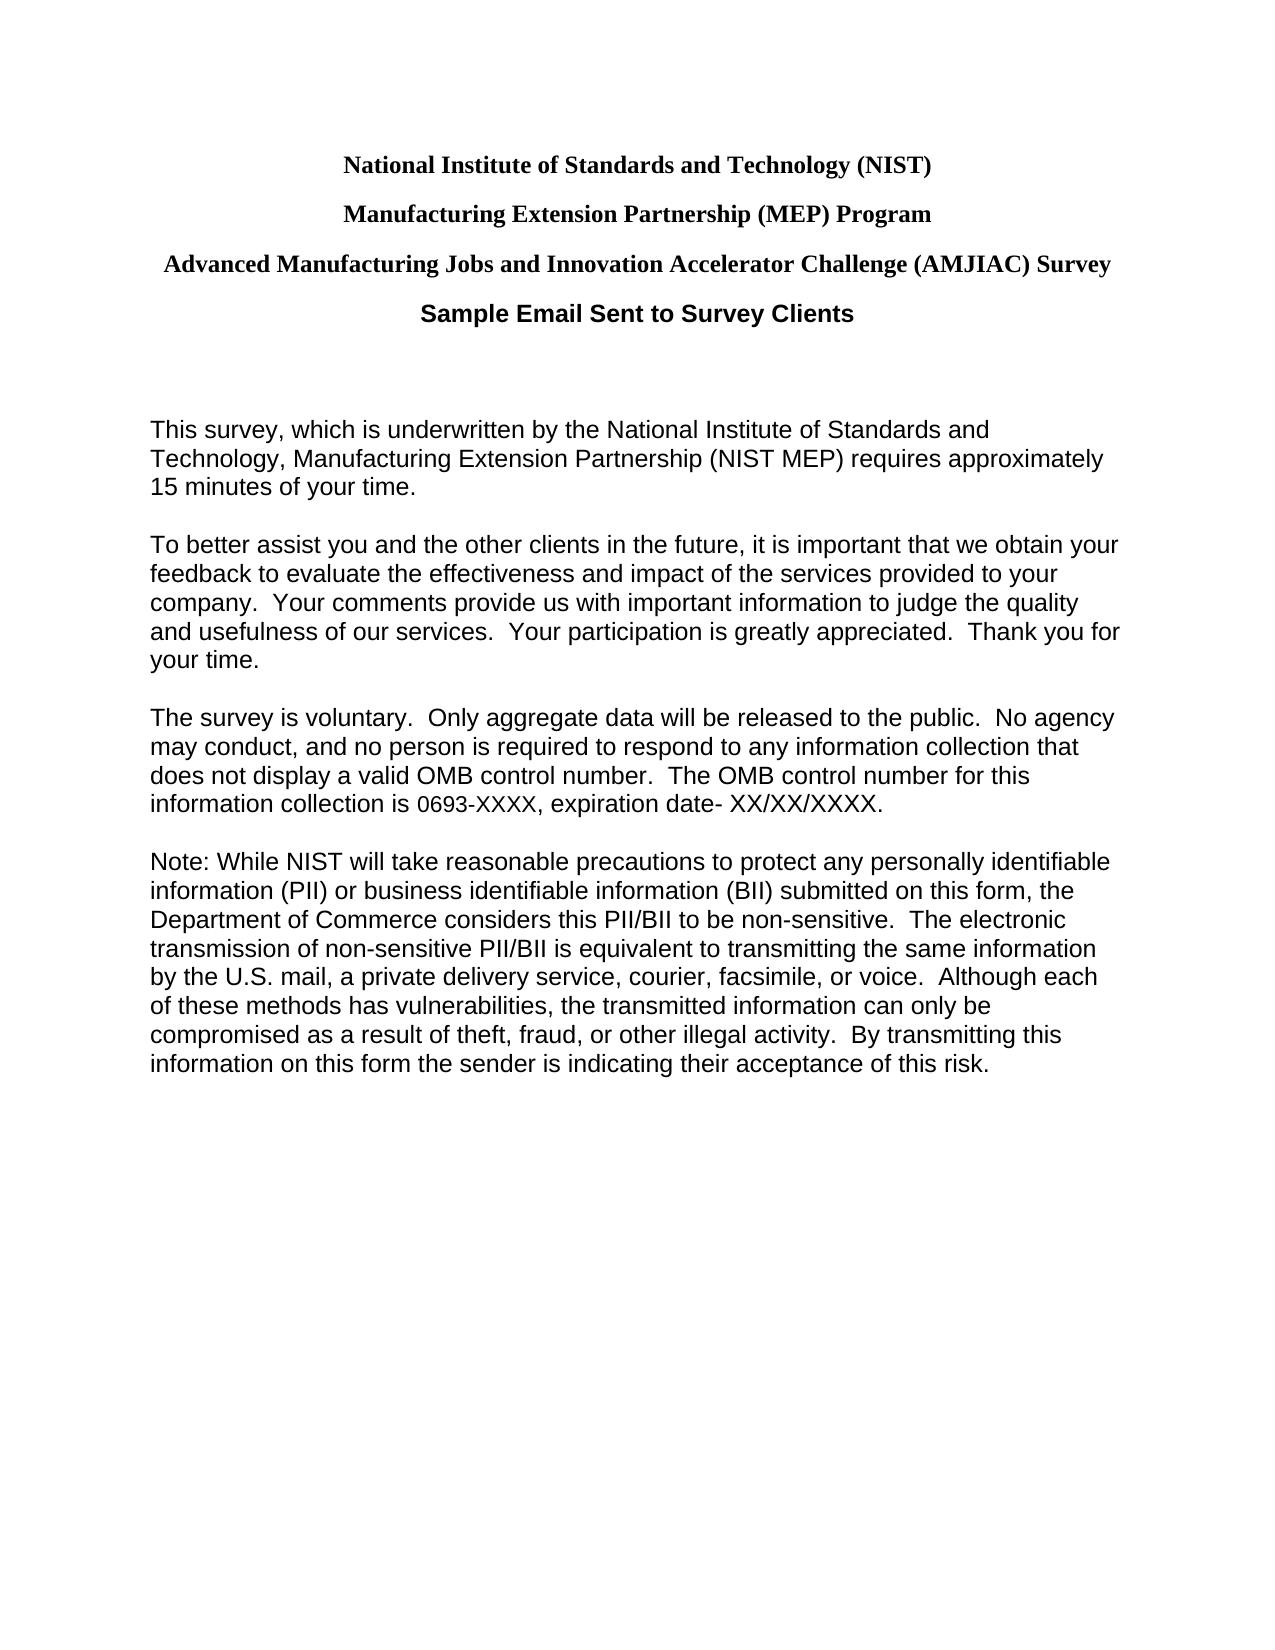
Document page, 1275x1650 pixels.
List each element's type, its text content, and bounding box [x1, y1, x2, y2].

text Advanced Manufacturing Jobs and Innovation Accelerator Challenge (AMJIAC) Survey [150, 249, 1125, 278]
text This survey, which is underwritten by the National Institute of Standards and Technology, Manufacturing Extension Partnership (NIST MEP) requires approximately 15 minutes of your time. [150, 415, 1125, 501]
text To better assist you and the other clients in the future, it is important that we obtain your feedback to evaluate the effectiveness and impact of the services provided to your company. Your comments provide us with important information to judge the quality and usefulness of our services. Your participation is greatly appreciated. Thank you for your time. [150, 530, 1125, 674]
text Sample Email Sent to Survey Clients [150, 299, 1125, 327]
text National Institute of Standards and Technology (NIST) [150, 150, 1125, 179]
text Manufacturing Extension Partnership (MEP) Program [150, 199, 1125, 228]
text Note: While NIST will take reasonable precautions to protect any personally identifiable information (PII) or business identifiable information (BII) submitted on this form, the Department of Commerce considers this PII/BII to be non-sensitive. The electronic transmission of non-sensitive PII/BII is equivalent to transmitting the same information by the U.S. mail, a private delivery service, courier, facsimile, or voice. Although each of these methods has vulnerabilities, the transmitted information can only be compromised as a result of theft, fraud, or other illegal activity. By transmitting this information on this form the sender is indicating their acceptance of this risk. [150, 847, 1125, 1077]
text The survey is voluntary. Only aggregate data will be released to the public. No agency may conduct, and no person is required to respond to any information collection that does not display a valid OMB control number. The OMB control number for this information collection is 0693-XXXX, expiration date- XX/XX/XXXX. [150, 703, 1125, 818]
